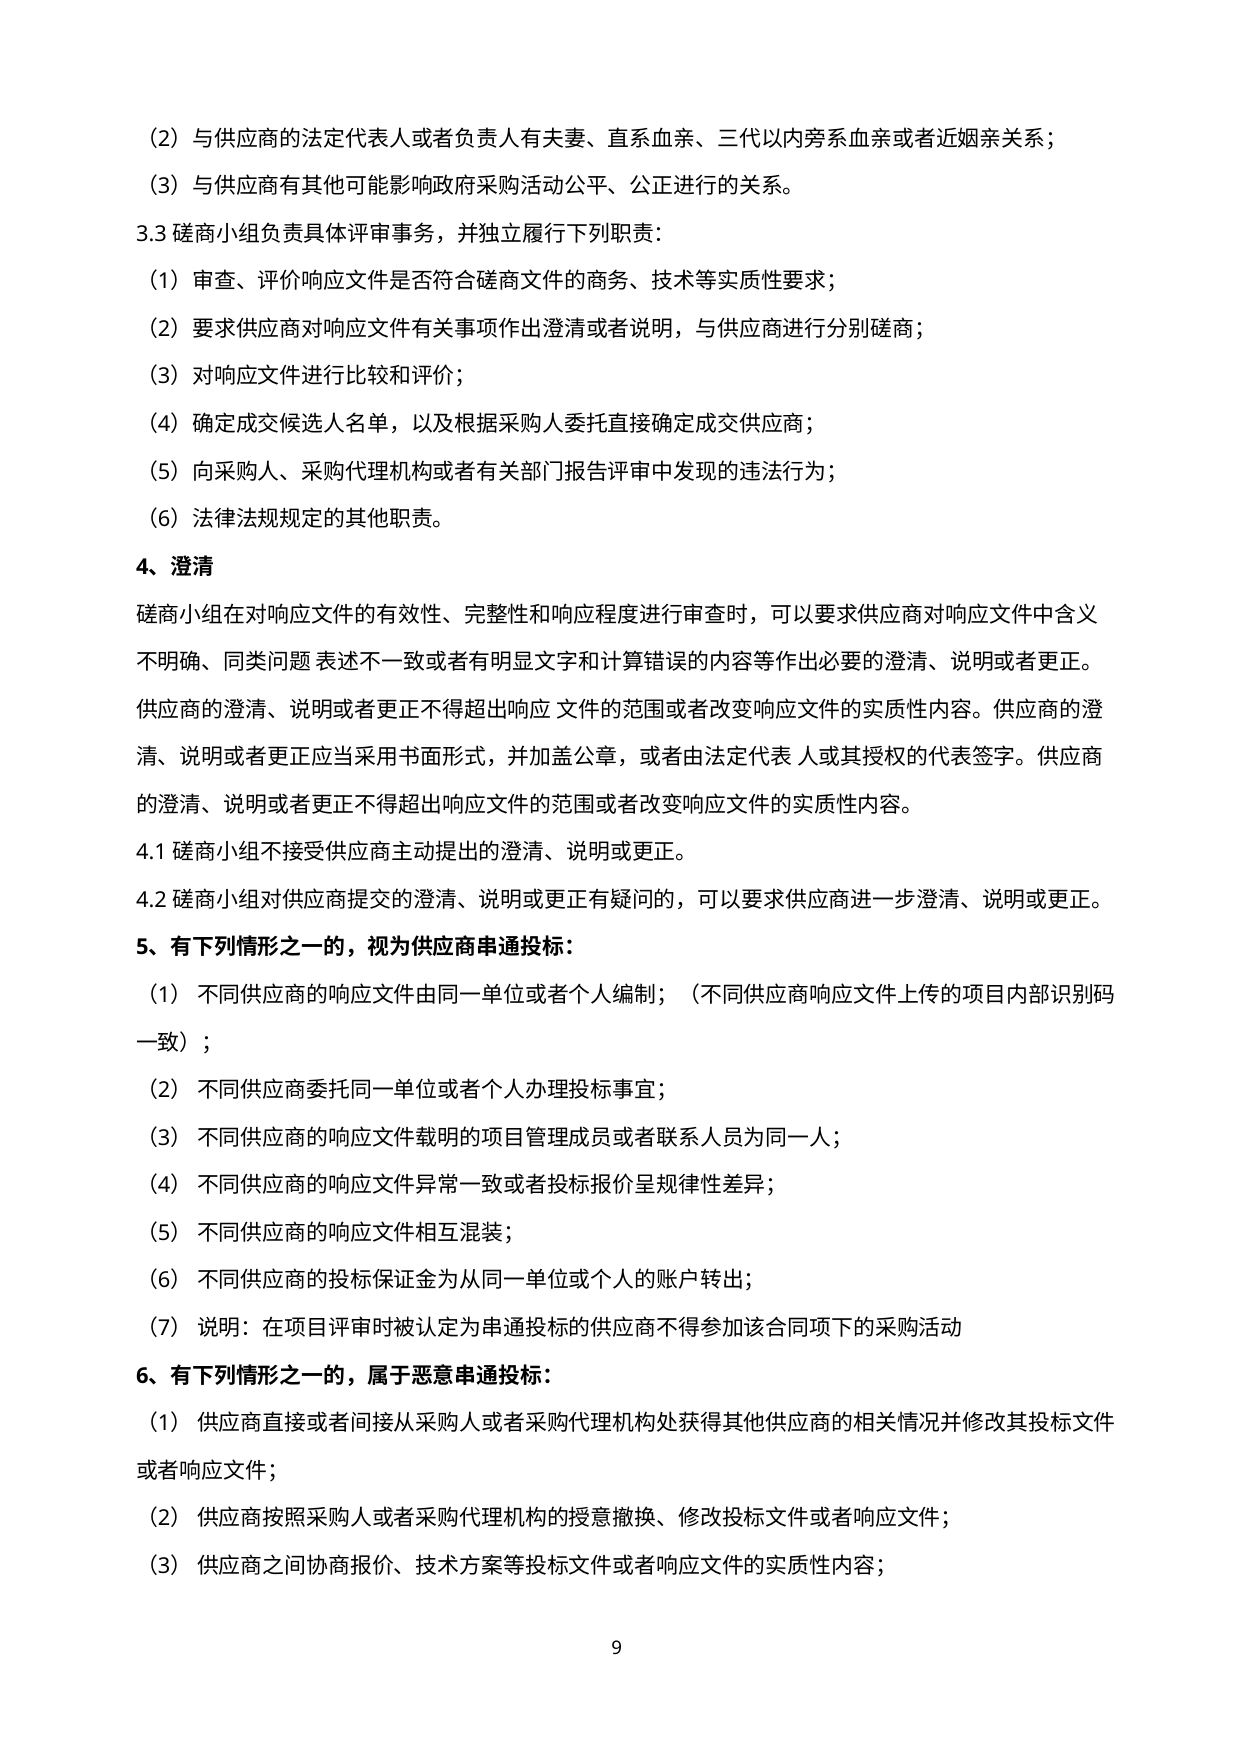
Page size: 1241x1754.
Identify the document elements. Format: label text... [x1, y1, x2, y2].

text 磋商小组在对响应文件的有效性、完整性和响应程度进行审查时，可以要求供应商对响应文件中含义不明确、同类问题 表述不一致或者有明显文字和计算错误的内容等作出必要的澄清、说明或者更正。供应商的澄清、说明或者更正不得超出响应 文件的范围或者改变响应文件的实质性内容。供应商的澄清、说明或者更正应当采用书面形式，并加盖公章，或者由法定代表 人或其授权的代表签字。供应商的澄清、说明或者更正不得超出响应文件的范围或者改变响应文件的实质性内容。 [136, 597, 1116, 818]
text （4）确定成交候选人名单，以及根据采购人委托直接确定成交供应商； [136, 406, 1116, 438]
text （2） 不同供应商委托同一单位或者个人办理投标事宜； [136, 1072, 1116, 1104]
text （4） 不同供应商的响应文件异常一致或者投标报价呈规律性差异； [136, 1167, 1116, 1199]
text （6）法律法规规定的其他职责。 [136, 501, 1116, 533]
text 4.1 磋商小组不接受供应商主动提出的澄清、说明或更正。 [136, 834, 1116, 866]
text （5） 不同供应商的响应文件相互混装； [136, 1215, 1116, 1247]
text （1） 供应商直接或者间接从采购人或者采购代理机构处获得其他供应商的相关情况并修改其投标文件或者响应文件； [136, 1405, 1116, 1484]
text 4.2 磋商小组对供应商提交的澄清、说明或更正有疑问的，可以要求供应商进一步澄清、说明或更正。 [136, 882, 1116, 913]
text （3） 不同供应商的响应文件载明的项目管理成员或者联系人员为同一人； [136, 1119, 1116, 1151]
text 6、有下列情形之一的，属于恶意串通投标： [136, 1358, 1116, 1389]
text （5）向采购人、采购代理机构或者有关部门报告评审中发现的违法行为； [136, 454, 1116, 486]
text 4、澄清 [136, 549, 1116, 581]
text （6） 不同供应商的投标保证金为从同一单位或个人的账户转出； [136, 1262, 1116, 1294]
text （1） 不同供应商的响应文件由同一单位或者个人编制；（不同供应商响应文件上传的项目内部识别码一致）； [136, 977, 1116, 1056]
text （1）审查、评价响应文件是否符合磋商文件的商务、技术等实质性要求； [136, 263, 1116, 295]
text 5、有下列情形之一的，视为供应商串通投标： [136, 929, 1116, 961]
text （3）与供应商有其他可能影响政府采购活动公平、公正进行的关系。 [136, 168, 1116, 200]
text （2）与供应商的法定代表人或者负责人有夫妻、直系血亲、三代以内旁系血亲或者近姻亲关系； [136, 121, 1116, 152]
text （7） 说明：在项目评审时被认定为串通投标的供应商不得参加该合同项下的采购活动 [136, 1310, 1116, 1342]
text （3）对响应文件进行比较和评价； [136, 358, 1116, 390]
text （2） 供应商按照采购人或者采购代理机构的授意撤换、修改投标文件或者响应文件； [136, 1500, 1116, 1532]
text （2）要求供应商对响应文件有关事项作出澄清或者说明，与供应商进行分别磋商； [136, 311, 1116, 343]
text 3.3 磋商小组负责具体评审事务，并独立履行下列职责： [136, 216, 1116, 247]
text （3） 供应商之间协商报价、技术方案等投标文件或者响应文件的实质性内容； [136, 1548, 1116, 1580]
